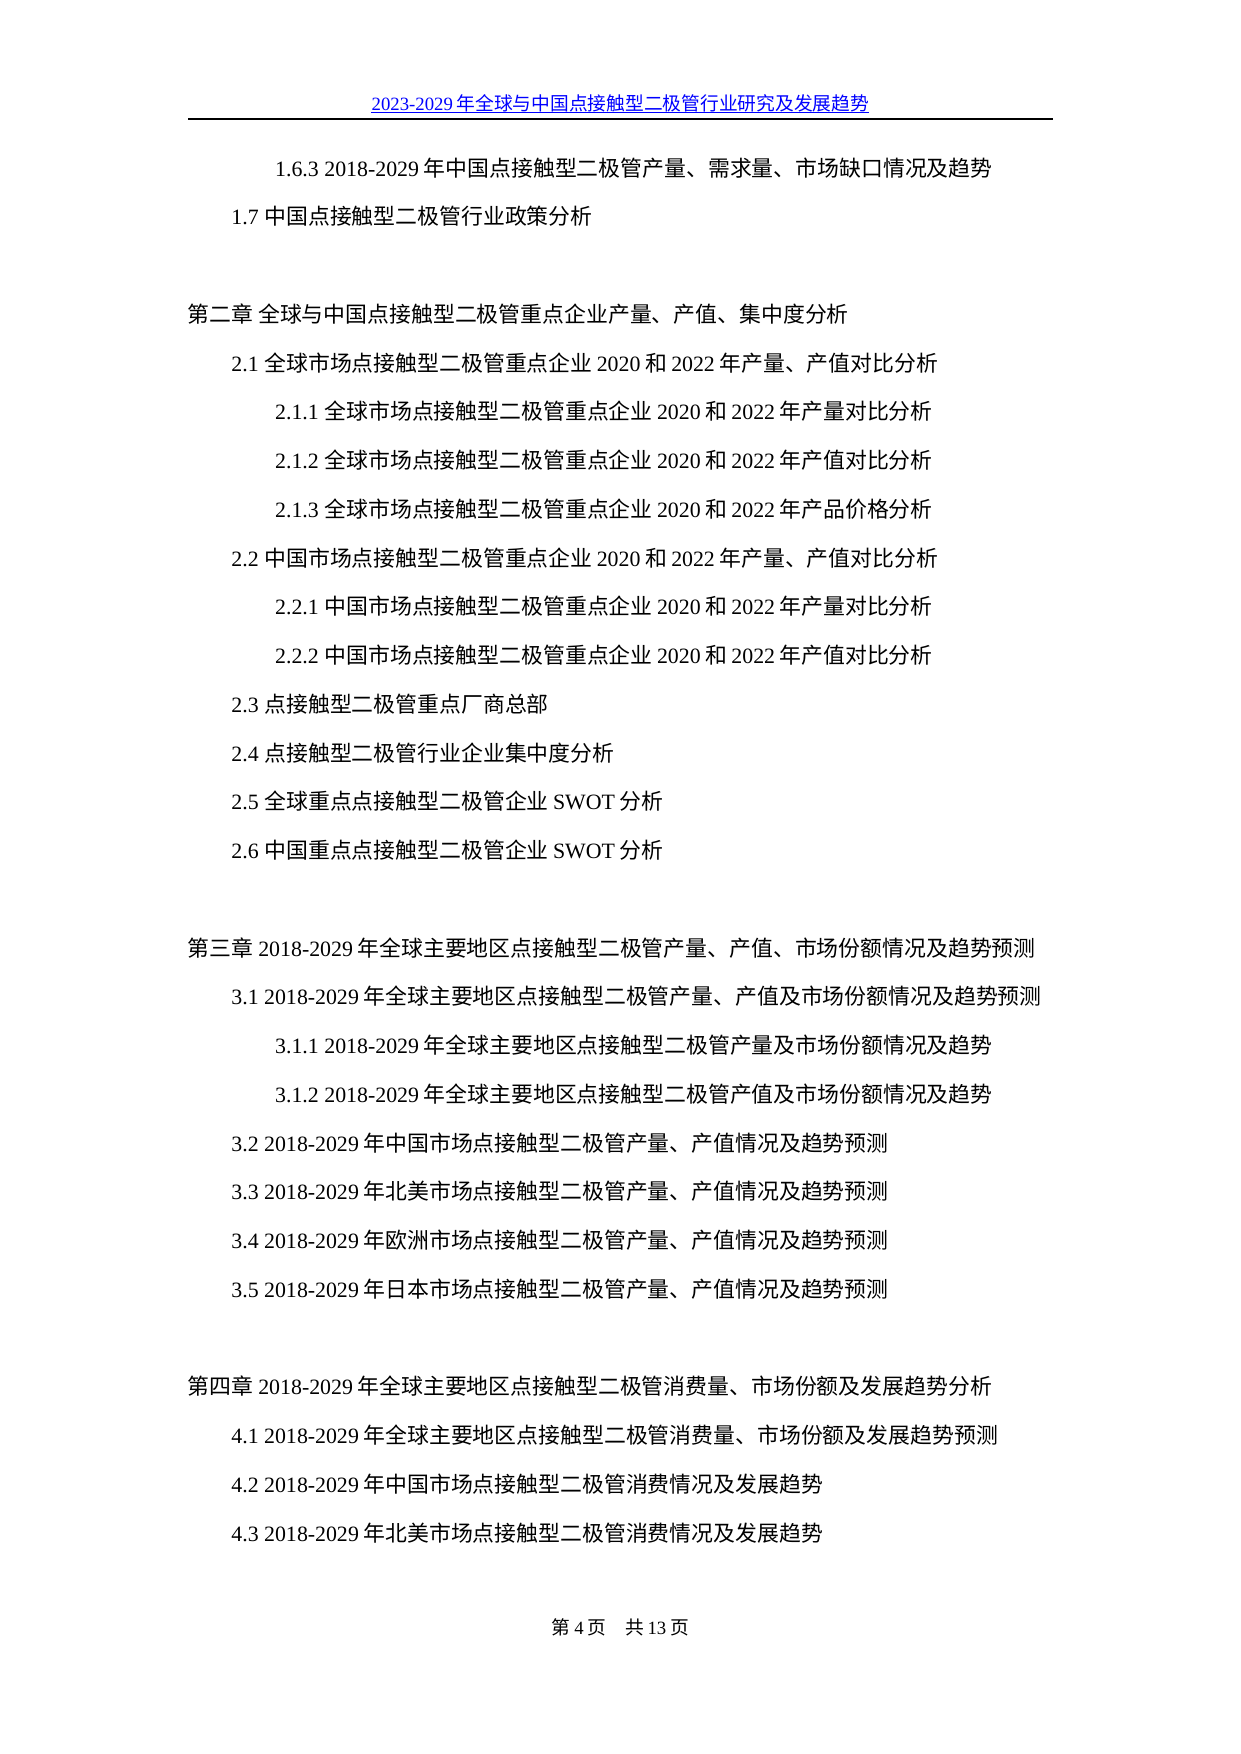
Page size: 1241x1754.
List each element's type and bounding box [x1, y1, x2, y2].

text [187, 150, 1053, 1548]
